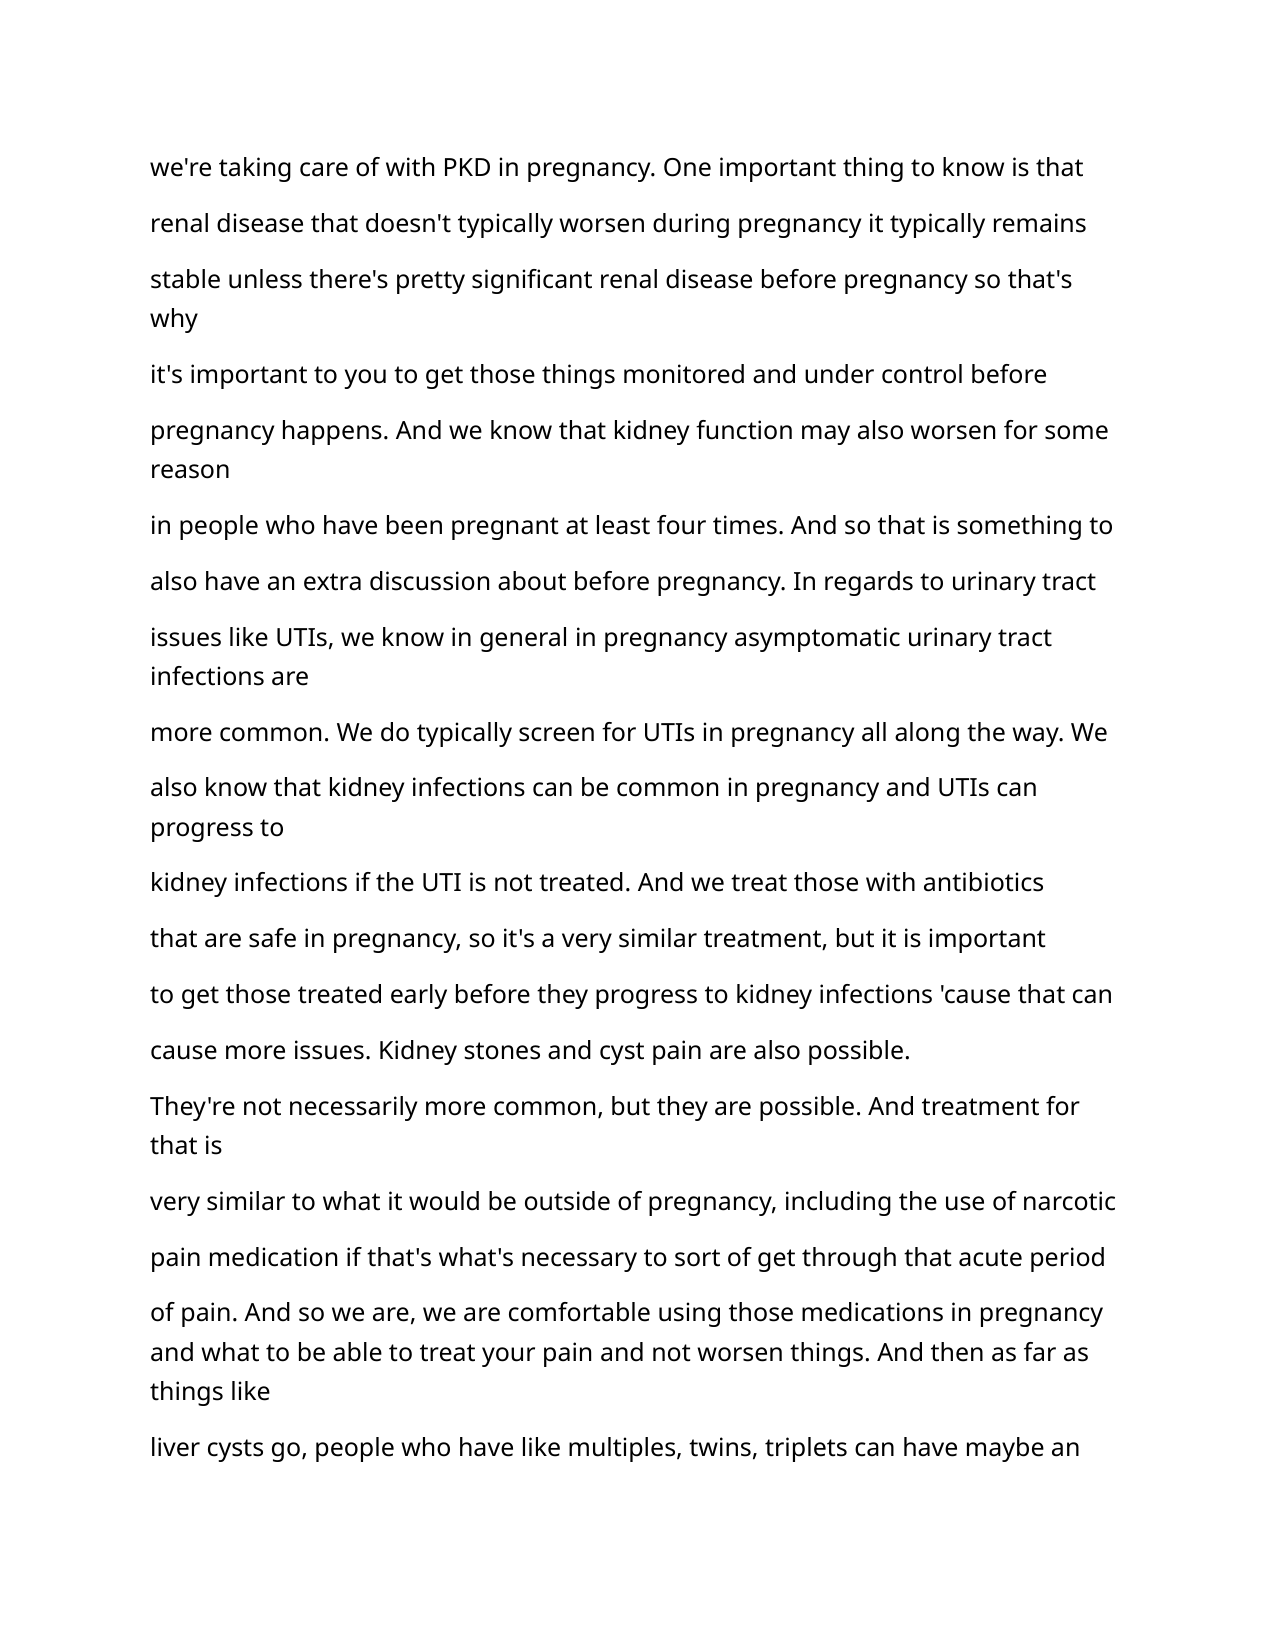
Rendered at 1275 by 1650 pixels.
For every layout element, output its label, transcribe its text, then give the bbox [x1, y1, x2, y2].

text very similar to what it would be outside of pregnancy, including the use of narcotic [150, 1183, 1125, 1217]
text also have an extra discussion about before pregnancy. In regards to urinary tract [150, 563, 1125, 597]
text They're not necessarily more common, but they are possible. And treatment for that is [150, 1088, 1125, 1162]
text also know that kidney infections can be common in pregnancy and UTIs can progress to [150, 770, 1125, 843]
text cause more issues. Kidney stones and cyst pain are also possible. [150, 1032, 1125, 1067]
text more common. We do typically screen for UTIs in pregnancy all along the way. We [150, 714, 1125, 748]
text that are safe in pregnancy, so it's a very similar treatment, but it is important [150, 921, 1125, 955]
text of pain. And so we are, we are comfortable using those medications in pregnancy and what to be able to treat your pain and not worsen things. And then as far as things like [150, 1295, 1125, 1407]
text pain medication if that's what's necessary to sort of get through that acute period [150, 1239, 1125, 1273]
text issues like UTIs, we know in general in pregnancy asymptomatic urinary tract infections are [150, 619, 1125, 692]
text liver cysts go, people who have like multiples, twins, triplets can have maybe an [150, 1429, 1125, 1463]
text it's important to you to get those things monitored and under control before [150, 357, 1125, 391]
text kidney infections if the UTI is not treated. And we treat those with antibiotics [150, 865, 1125, 899]
text pregnancy happens. And we know that kidney function may also worsen for some reason [150, 412, 1125, 486]
text we're taking care of with PKD in pregnancy. One important thing to know is that [150, 150, 1125, 184]
text renal disease that doesn't typically worsen during pregnancy it typically remains [150, 206, 1125, 240]
text stable unless there's pretty significant renal disease before pregnancy so that's why [150, 262, 1125, 335]
text to get those treated early before they progress to kidney infections 'cause that can [150, 977, 1125, 1011]
text in people who have been pregnant at least four times. And so that is something to [150, 507, 1125, 542]
